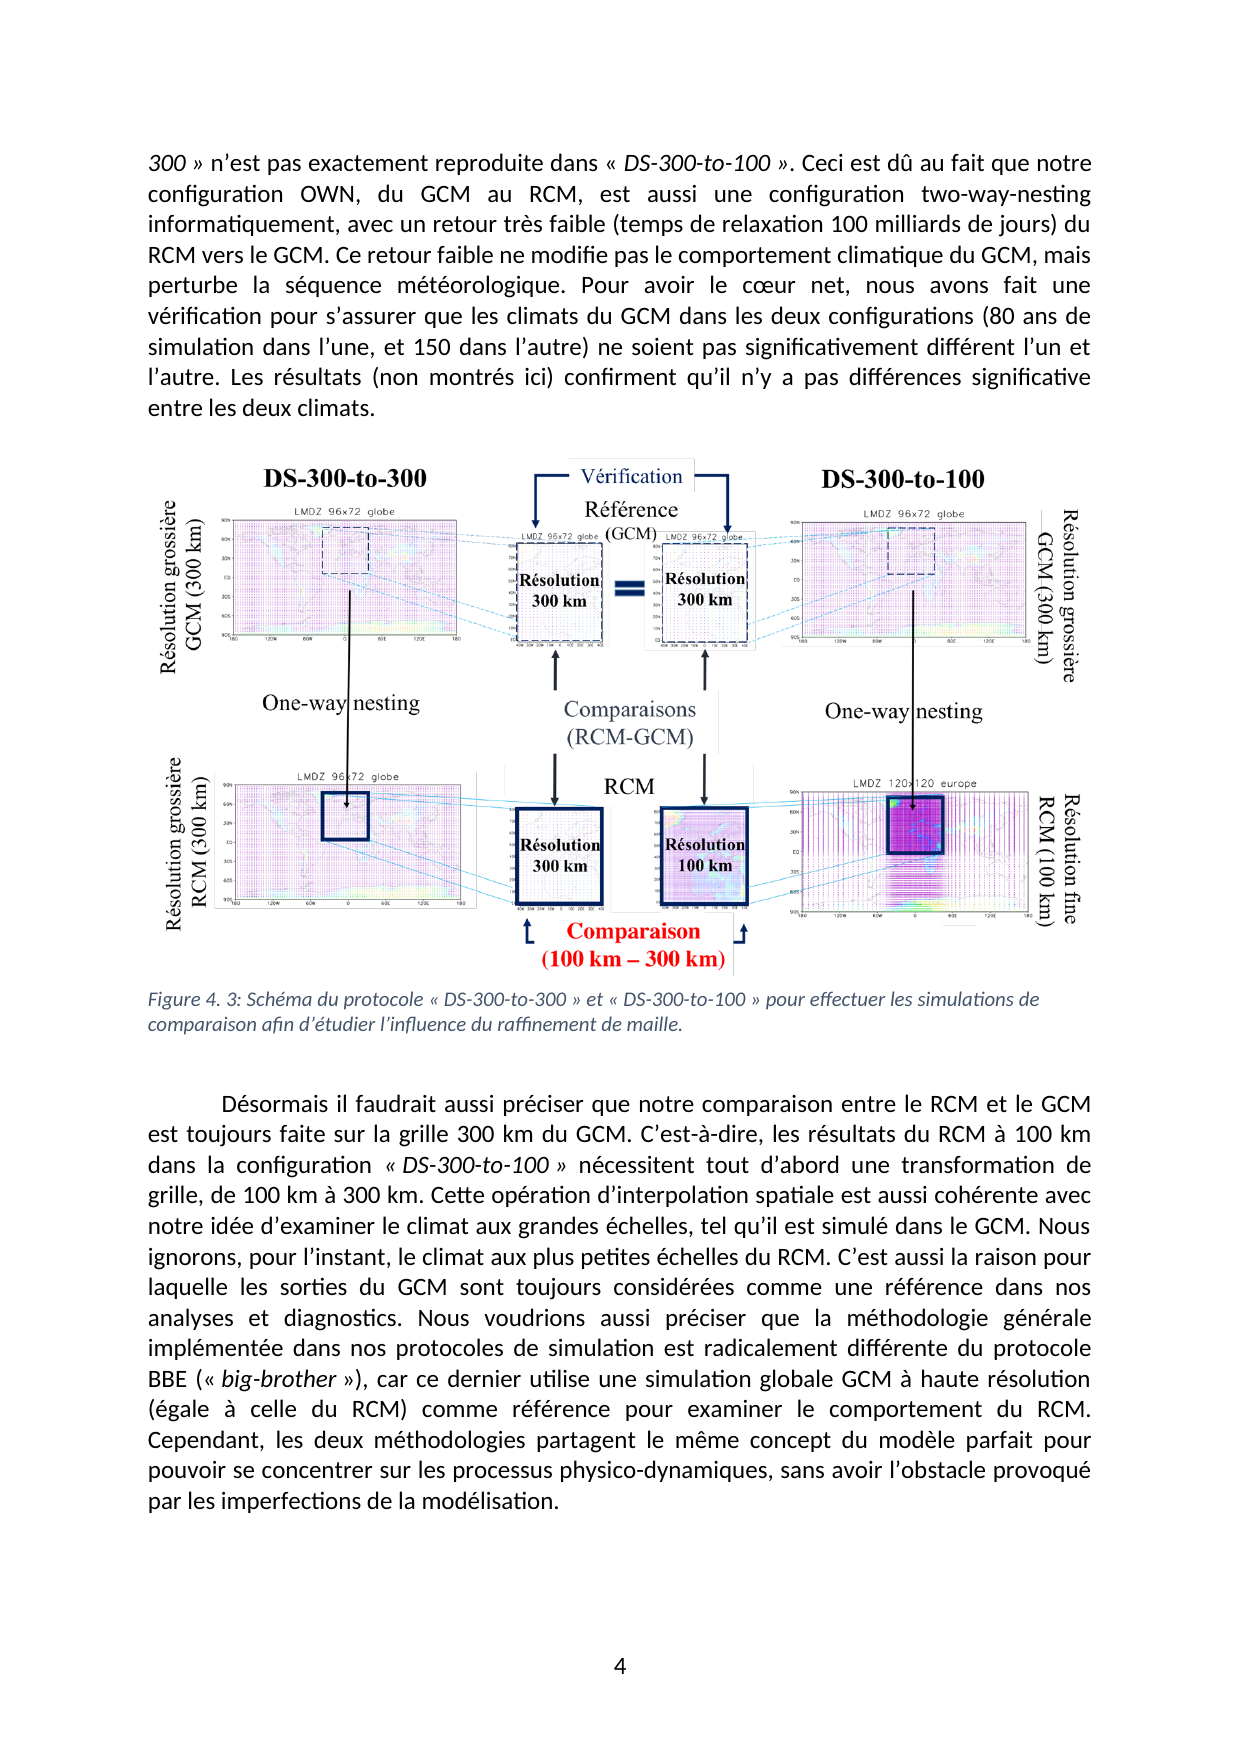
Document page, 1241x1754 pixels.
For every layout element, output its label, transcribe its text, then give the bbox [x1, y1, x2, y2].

picture [147, 452, 1093, 986]
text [148, 148, 1093, 422]
text Désormais il faudrait aussi préciser que notre comparaison entre le RCM et le GCM est toujours faite sur la grille 300 km du GCM. C’est-à-dire, les résultats du RCM à 100 km dans la configuration « DS-300-to-100 » nécessitent tout d’abord une transformation de grille, de 100 km à 300 km. Cette opération d’interpolation spatiale est aussi cohérente avec notre idée d’examiner le climat aux grandes échelles, tel qu’il est simulé dans le GCM. Nous ignorons, pour l’instant, le climat aux plus petites échelles du RCM. C’est aussi la raison pour laquelle les sorties du GCM sont toujours considérées comme une référence dans nos analyses et diagnostics. Nous voudrions aussi préciser que la méthodologie générale implémentée dans nos protocoles de simulation est radicalement différente du protocole BBE (« big-brother »), car ce dernier utilise une simulation globale GCM à haute résolution (égale à celle du RCM) comme référence pour examiner le comportement du RCM. Cependant, les deux méthodologies partagent le même concept du modèle parfait pour pouvoir se concentrer sur les processus physico-dynamiques, sans avoir l’obstacle provoqué par les imperfections de la modélisation. [148, 1088, 1093, 1515]
text Figure 4. 3: Schéma du protocole « DS-300-to-300 » et « DS-300-to-100 » pour effectuer les simulations de comparaison afin d’étudier l’influence du raffinement de maille. [148, 986, 1093, 1037]
